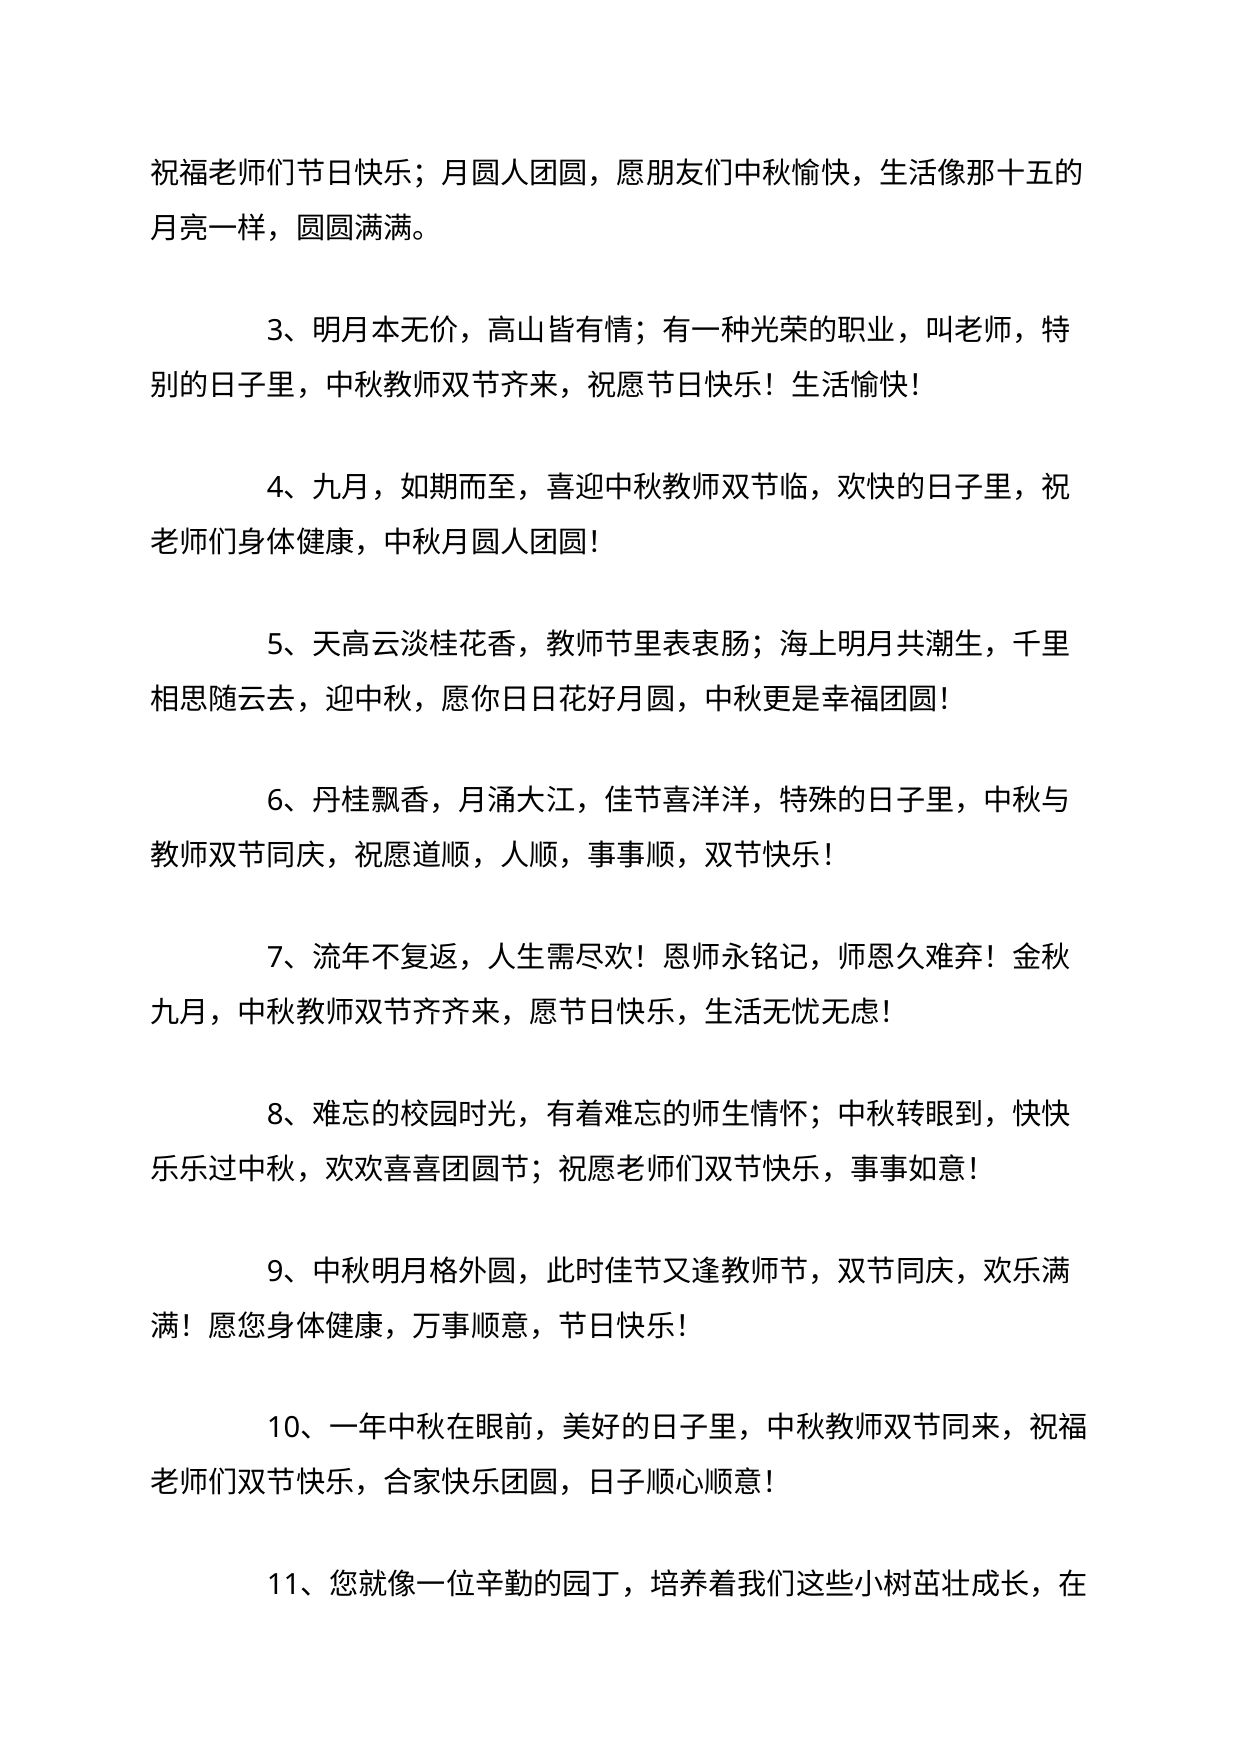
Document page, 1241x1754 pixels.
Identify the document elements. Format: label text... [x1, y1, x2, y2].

text 4、九月，如期而至，喜迎中秋教师双节临，欢快的日子里，祝老师们身体健康，中秋月圆人团圆！ [150, 463, 1090, 561]
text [150, 1561, 1090, 1603]
text 7、流年不复返，人生需尽欢！恩师永铭记，师恩久难弃！金秋九月，中秋教师双节齐齐来，愿节日快乐，生活无忧无虑！ [150, 934, 1090, 1031]
text 5、天高云淡桂花香，教师节里表衷肠；海上明月共潮生，千里相思随云去，迎中秋，愿你日日花好月圆，中秋更是幸福团圆！ [150, 620, 1090, 717]
text 10、一年中秋在眼前，美好的日子里，中秋教师双节同来，祝福老师们双节快乐，合家快乐团圆，日子顺心顺意！ [150, 1404, 1090, 1501]
text 3、明月本无价，高山皆有情；有一种光荣的职业，叫老师，特别的日子里，中秋教师双节齐来，祝愿节日快乐！生活愉快！ [150, 307, 1090, 404]
text 9、中秋明月格外圆，此时佳节又逢教师节，双节同庆，欢乐满满！愿您身体健康，万事顺意，节日快乐！ [150, 1247, 1090, 1344]
text 6、丹桂飘香，月涌大江，佳节喜洋洋，特殊的日子里，中秋与教师双节同庆，祝愿道顺，人顺，事事顺，双节快乐！ [150, 777, 1090, 874]
text 8、难忘的校园时光，有着难忘的师生情怀；中秋转眼到，快快乐乐过中秋，欢欢喜喜团圆节；祝愿老师们双节快乐，事事如意！ [150, 1091, 1090, 1188]
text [150, 150, 1090, 247]
